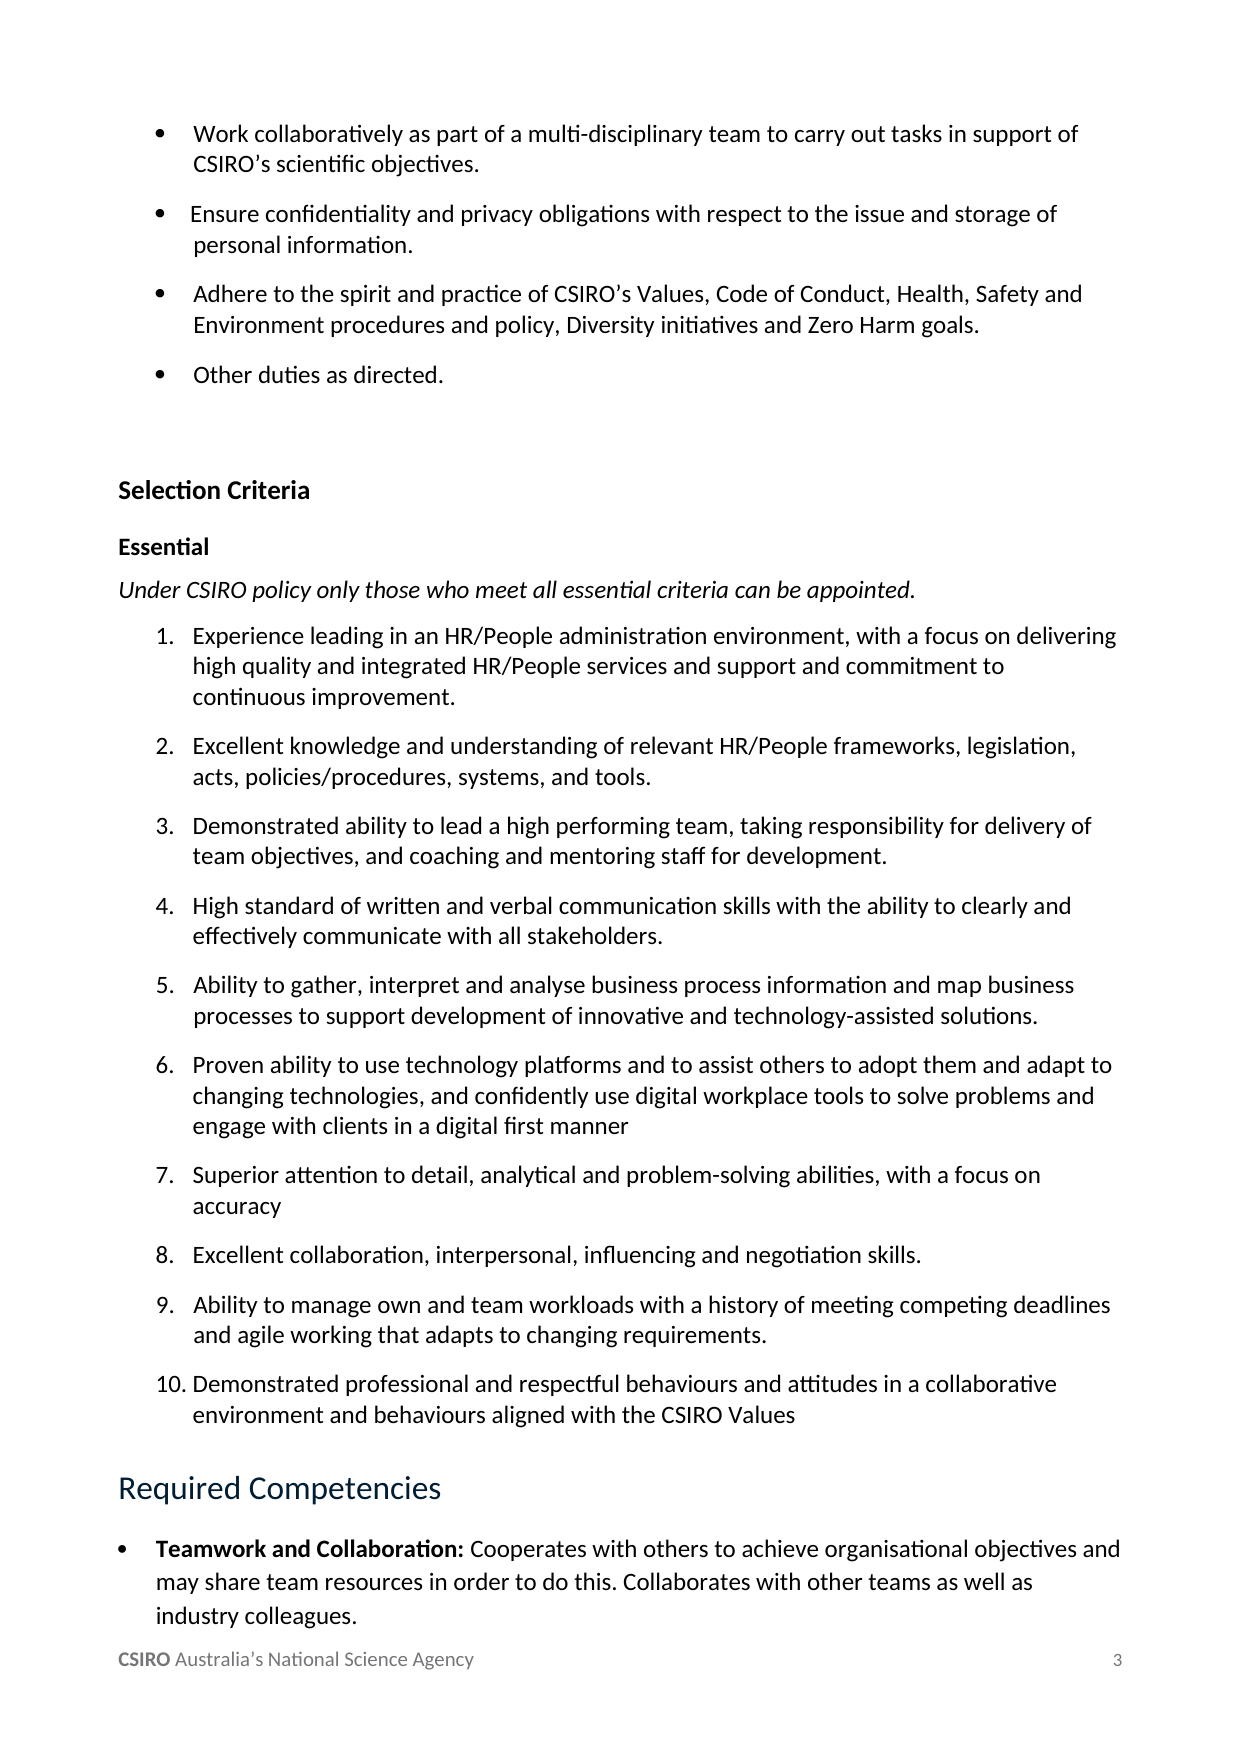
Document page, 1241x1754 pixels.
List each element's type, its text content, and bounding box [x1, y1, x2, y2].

list Ensure confidentiality and privacy obligations with respect to the issue and storage of personal information. [156, 198, 1094, 259]
list Work collaboratively as part of a multi-disciplinary team to carry out tasks in support of CSIRO’s scientific objectives. [156, 118, 1122, 179]
list Proven ability to use technology platforms and to assist others to adopt them and adapt to changing technologies, and confidently use digital workplace tools to solve problems and engage with clients in a digital first manner [155, 1049, 1122, 1141]
subtitle Selection Criteria [118, 473, 1122, 506]
list Experience leading in an HR/People administration environment, with a focus on delivering high quality and integrated HR/People services and support and commitment to continuous improvement. [155, 620, 1122, 711]
list Other duties as directed. [156, 359, 1122, 389]
list Demonstrated professional and respectful behaviours and attitudes in a collaborative environment and behaviours aligned with the CSIRO Values [155, 1368, 1122, 1429]
list Excellent knowledge and understanding of relevant HR/People frameworks, legislation, acts, policies/procedures, systems, and tools. [155, 730, 1122, 791]
list Adhere to the spirit and practice of CSIRO’s Values, Code of Conduct, Health, Safety and Environment procedures and policy, Diversity initiatives and Zero Harm goals. [156, 278, 1122, 339]
list High standard of written and verbal communication skills with the ability to clearly and effectively communicate with all stakeholders. [155, 890, 1122, 951]
text Under CSIRO policy only those who meet all essential criteria can be appointed. [118, 574, 1122, 604]
list Superior attention to detail, analytical and problem-solving abilities, with a focus on accuracy [155, 1160, 1122, 1221]
list Demonstrated ability to lead a high performing team, taking responsibility for delivery of team objectives, and coaching and mentoring staff for development. [155, 810, 1122, 871]
list Excellent collaboration, interpersonal, influencing and negotiation skills. [155, 1239, 1122, 1270]
list Ability to manage own and team workloads with a history of meeting competing deadlines and agile working that adapts to changing requirements. [156, 1289, 1122, 1350]
subtitle Essential [118, 531, 1122, 561]
list Ability to gather, interpret and analyse business process information and map business processes to support development of innovative and technology-assisted solutions. [156, 969, 1122, 1031]
